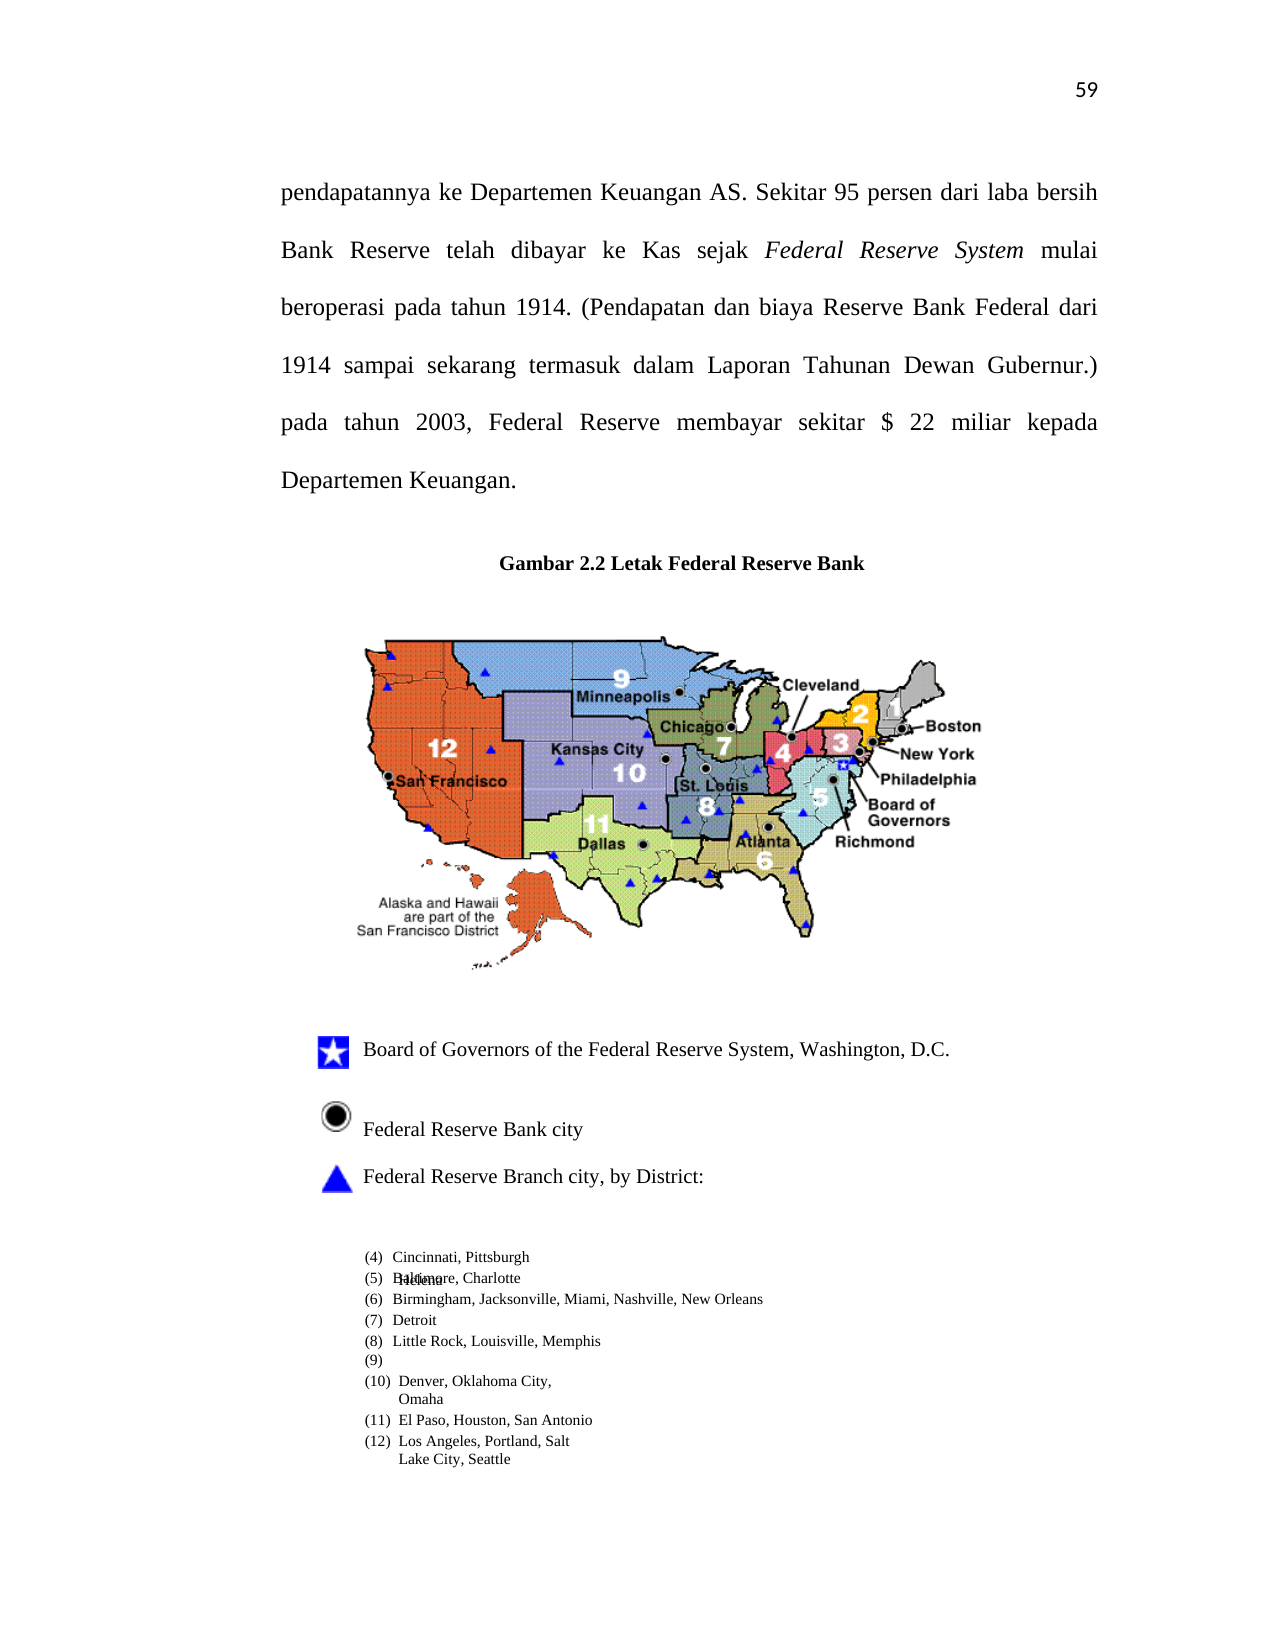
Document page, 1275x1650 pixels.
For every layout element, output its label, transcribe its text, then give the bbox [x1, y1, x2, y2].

picture [321, 1164, 353, 1193]
table_cell Federal Reserve Bank city [360, 1098, 988, 1161]
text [281, 177, 1098, 493]
picture [321, 1100, 353, 1132]
picture [345, 628, 989, 985]
text Gambar 2.2 Letak Federal Reserve Bank [266, 551, 1098, 575]
table_header Board of Governors of the Federal Reserve System, Washington, D.C. [360, 1034, 988, 1097]
table_cell [315, 1161, 360, 1473]
table_cell Federal Reserve Branch city, by District: [360, 1161, 1019, 1473]
table_cell [315, 1098, 360, 1161]
table_header [315, 1034, 360, 1097]
picture [317, 1036, 349, 1069]
